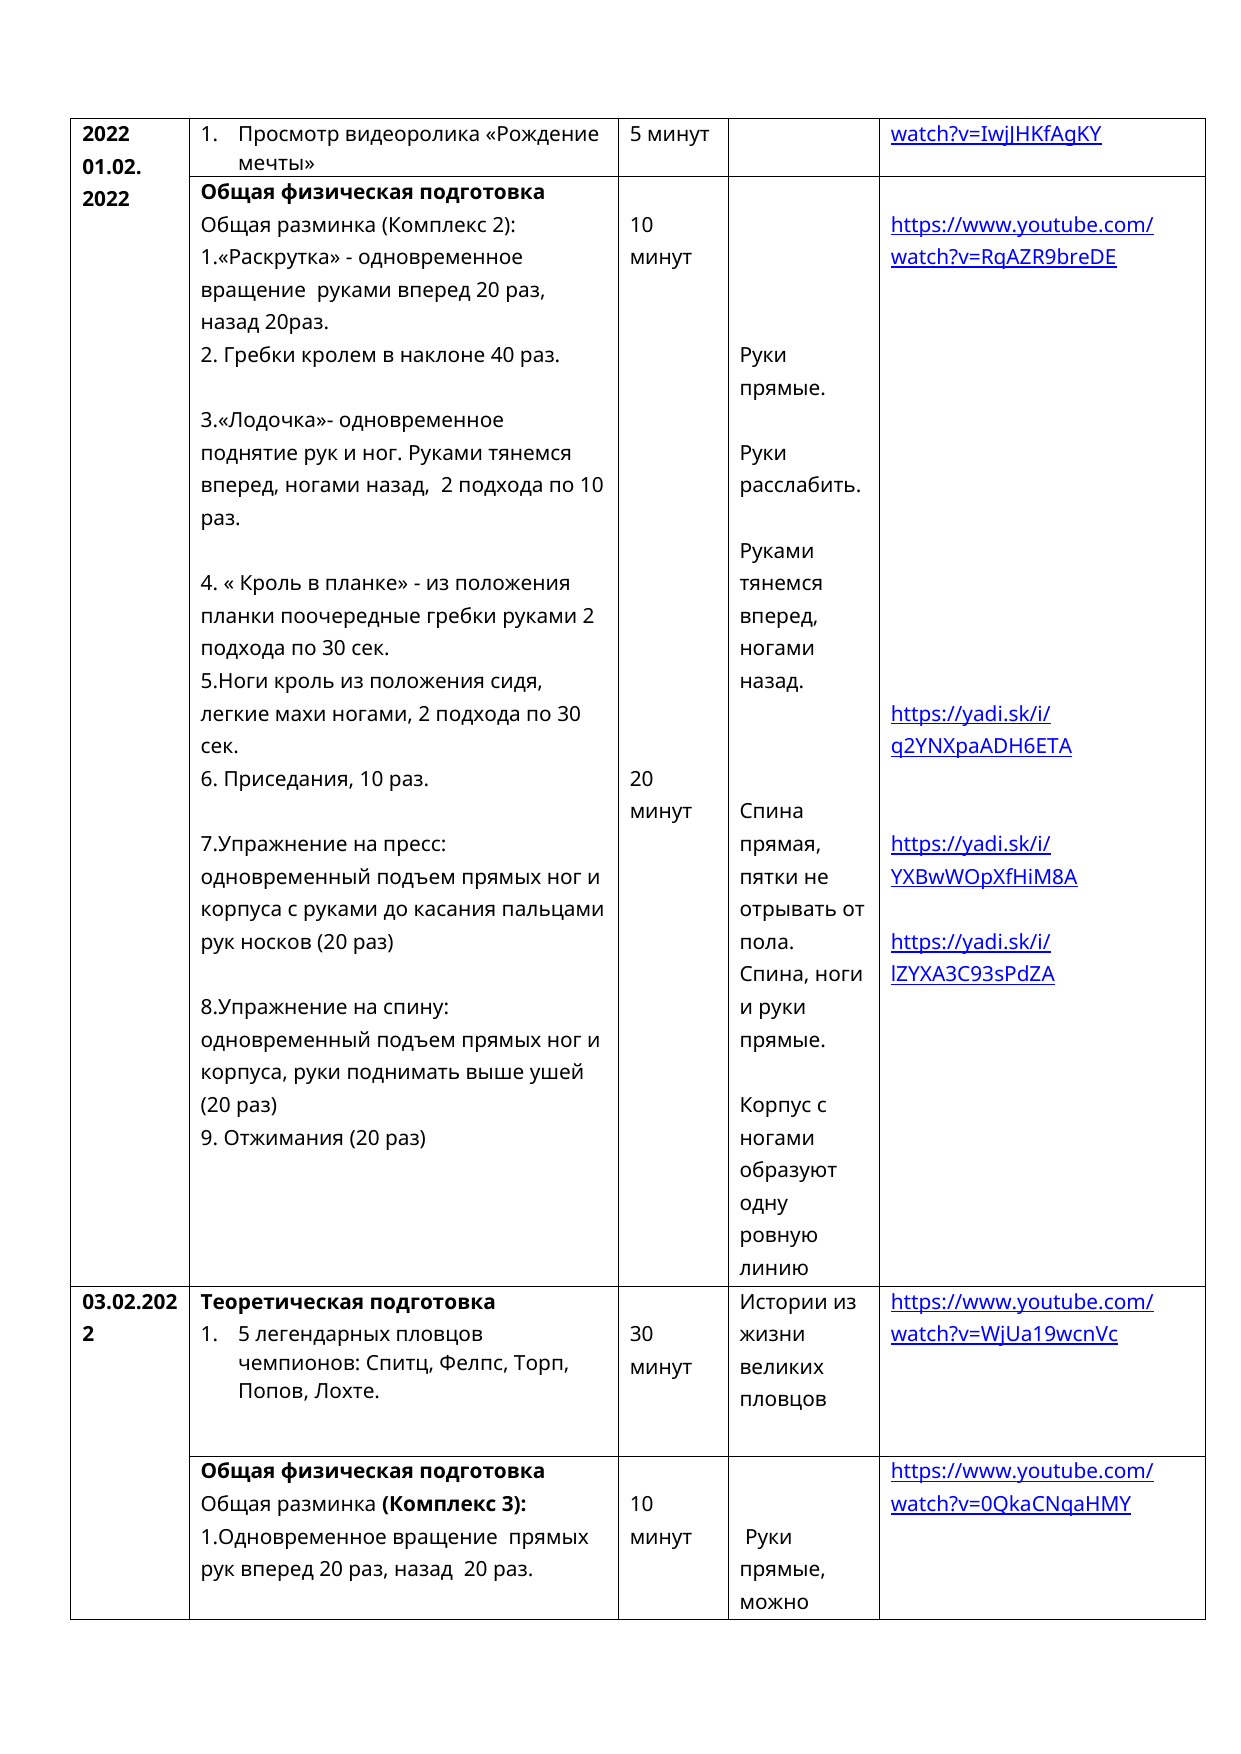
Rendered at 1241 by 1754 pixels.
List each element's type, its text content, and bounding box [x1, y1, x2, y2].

table_cell 03.02.2022 [71, 1287, 189, 1619]
table_cell Теоретическая подготовка 5 легендарных пловцов чемпионов: Спитц, Фелпс, Торп, Попов, Лохте. [190, 1287, 618, 1456]
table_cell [880, 1457, 1205, 1619]
table_cell 5 минут [619, 119, 728, 176]
table_cell 10 минут 20 минут [619, 177, 728, 1286]
table_cell Истории из жизни великих пловцов [729, 1287, 879, 1456]
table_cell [729, 1457, 879, 1619]
table_cell Общая физическая подготовка Общая разминка (Комплекс 2): 1.«Раскрутка» - одновременное вращение руками вперед 20 раз, назад 20раз. 2. Гребки кролем в наклоне 40 раз. 3.«Лодочка»- одновременное поднятие рук и ног. Руками тянемся вперед, ногами назад, 2 подхода по 10 раз. 4. « Кроль в планке» - из положения планки поочередные гребки руками 2 подхода по 30 сек. 5.Ноги кроль из положения сидя, легкие махи ногами, 2 подхода по 30 сек. 6. Приседания, 10 раз. 7.Упражнение на пресс: одновременный подъем прямых ног и корпуса с руками до касания пальцами рук носков (20 раз) 8.Упражнение на спину: одновременный подъем прямых ног и корпуса, руки поднимать выше ушей (20 раз) 9. Отжимания (20 раз) [190, 177, 618, 1286]
table_cell Руки прямые. Руки расслабить. Руками тянемся вперед, ногами назад. Спина прямая, пятки не отрывать от пола. Спина, ноги и руки прямые. Корпус с ногами образуют одну ровную линию [729, 177, 879, 1286]
table_cell 30 минут [619, 1287, 728, 1456]
table_cell https://www.youtube.com/watch?v=WjUa19wcnVc [880, 1287, 1205, 1456]
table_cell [190, 1457, 618, 1619]
table_cell https://www.youtube.com/watch?v=RqAZR9breDE https://yadi.sk/i/q2YNXpaADH6ETA https://yadi.sk/i/YXBwWOpXfHiM8A https://yadi.sk/i/lZYXA3C93sPdZA [880, 177, 1205, 1286]
table_cell 10 минут [619, 1457, 728, 1619]
table_cell [729, 119, 879, 176]
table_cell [71, 119, 189, 1286]
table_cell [880, 119, 1205, 176]
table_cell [190, 119, 618, 176]
